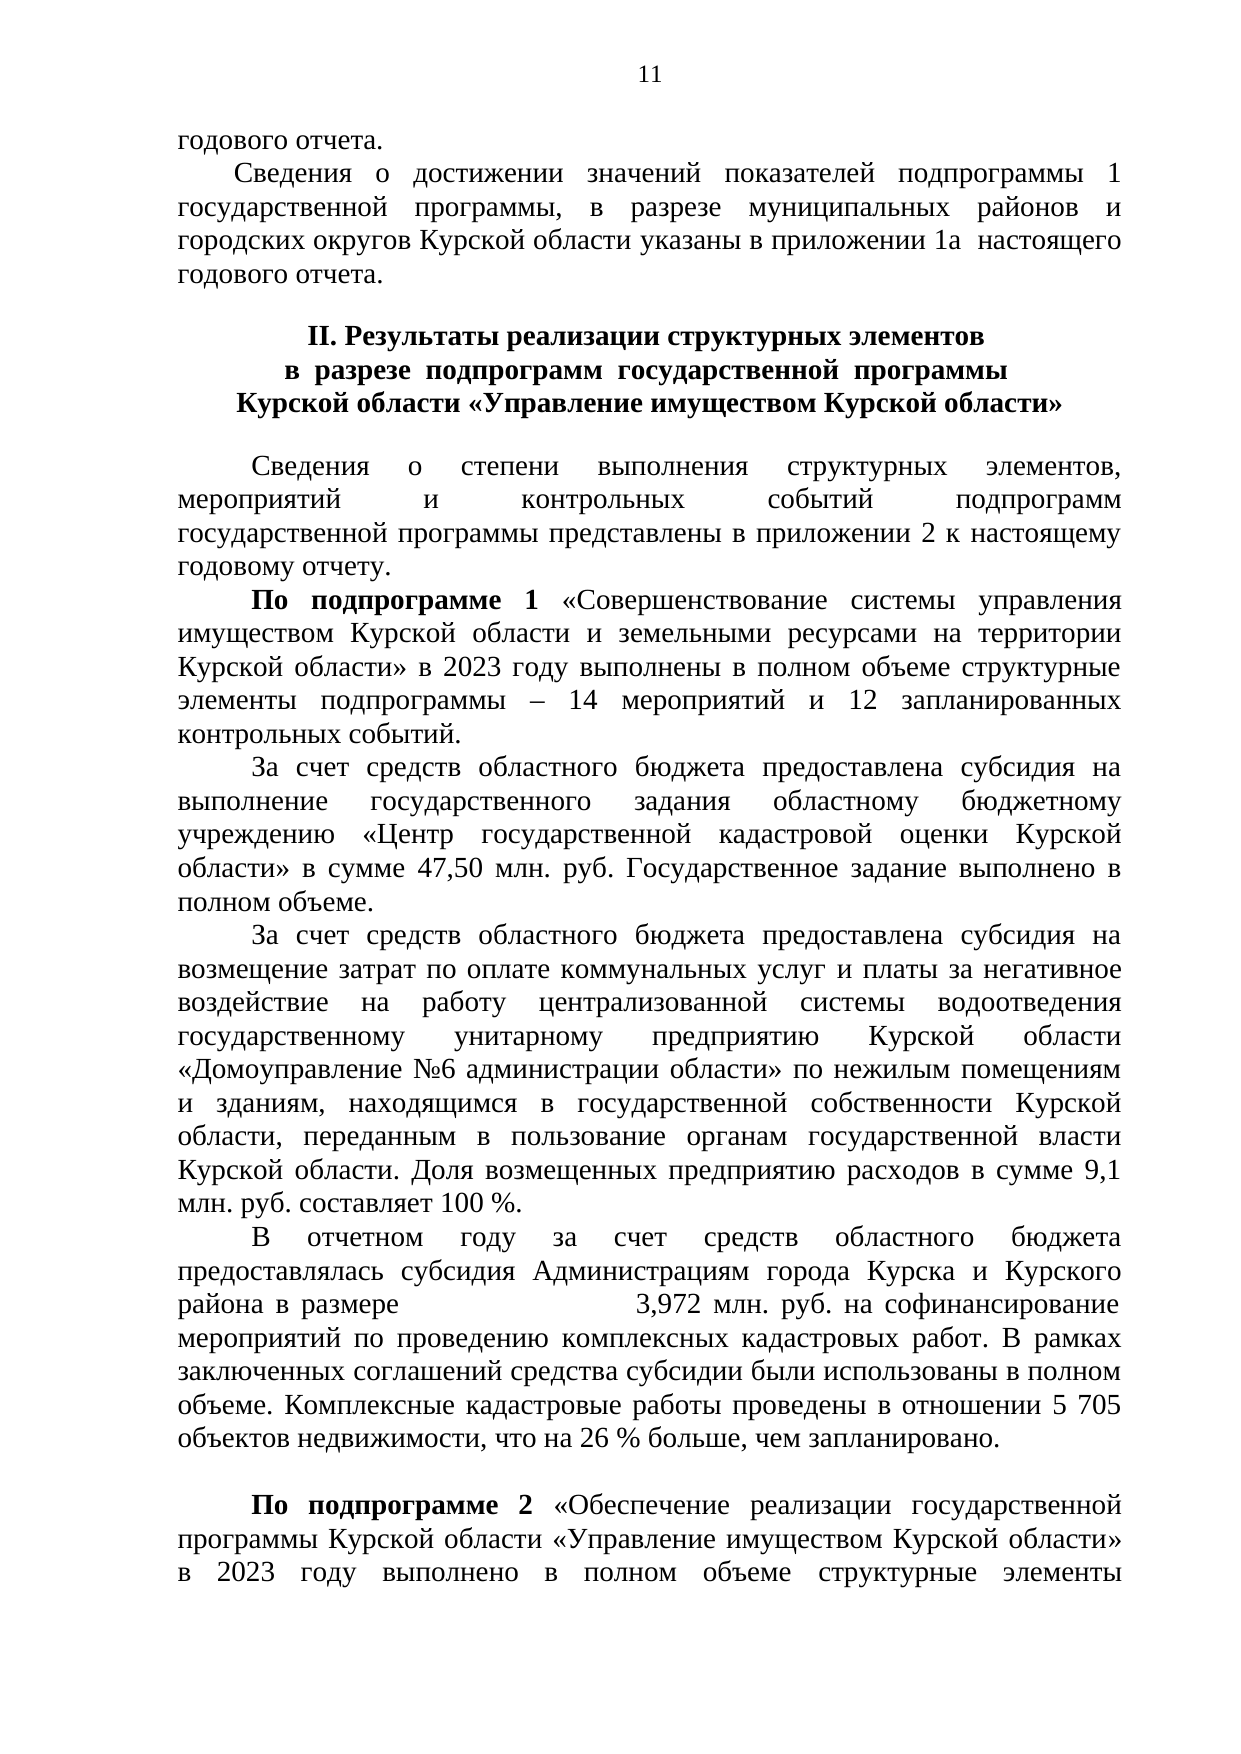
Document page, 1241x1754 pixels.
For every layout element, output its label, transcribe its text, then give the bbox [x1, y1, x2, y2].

text Сведения о степени выполнения структурных элементов, мероприятий и контрольных событий подпрограмм государственной программы представлены в приложении 2 к настоящему годовому отчету. [177, 448, 1122, 582]
text II. Результаты реализации структурных элементов в разрезе подпрограмм государственной программы Курской области «Управление имуществом Курской области» [177, 318, 1122, 419]
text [177, 122, 1122, 155]
text Сведения о достижении значений показателей подпрограммы 1 государственной программы, в разрезе муниципальных районов и городских округов Курской области указаны в приложении 1а настоящего годового отчета. [177, 155, 1122, 289]
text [177, 1487, 1122, 1588]
text За счет средств областного бюджета предоставлена субсидия на выполнение государственного задания областному бюджетному учреждению «Центр государственной кадастровой оценки Курской области» в сумме 47,50 млн. руб. Государственное задание выполнено в полном объеме. [177, 749, 1122, 917]
text В отчетном году за счет средств областного бюджета предоставлялась субсидия Администрациям города Курска и Курского района в размере 3,972 млн. руб. на софинансирование мероприятий по проведению комплексных кадастровых работ. В рамках заключенных соглашений средства субсидии были использованы в полном объеме. Комплексные кадастровые работы проведены в отношении 5 705 объектов недвижимости, что на 26 % больше, чем запланировано. [177, 1219, 1122, 1454]
text По подпрограмме 1 «Совершенствование системы управления имуществом Курской области и земельными ресурсами на территории Курской области» в 2023 году выполнены в полном объеме структурные элементы подпрограммы – 14 мероприятий и 12 запланированных контрольных событий. [177, 582, 1122, 749]
text За счет средств областного бюджета предоставлена субсидия на возмещение затрат по оплате коммунальных услуг и платы за негативное воздействие на работу централизованной системы водоотведения государственному унитарному предприятию Курской области «Домоуправление №6 администрации области» по нежилым помещениям и зданиям, находящимся в государственной собственности Курской области, переданным в пользование органам государственной власти Курской области. Доля возмещенных предприятию расходов в сумме 9,1 млн. руб. составляет 100 %. [177, 917, 1122, 1219]
